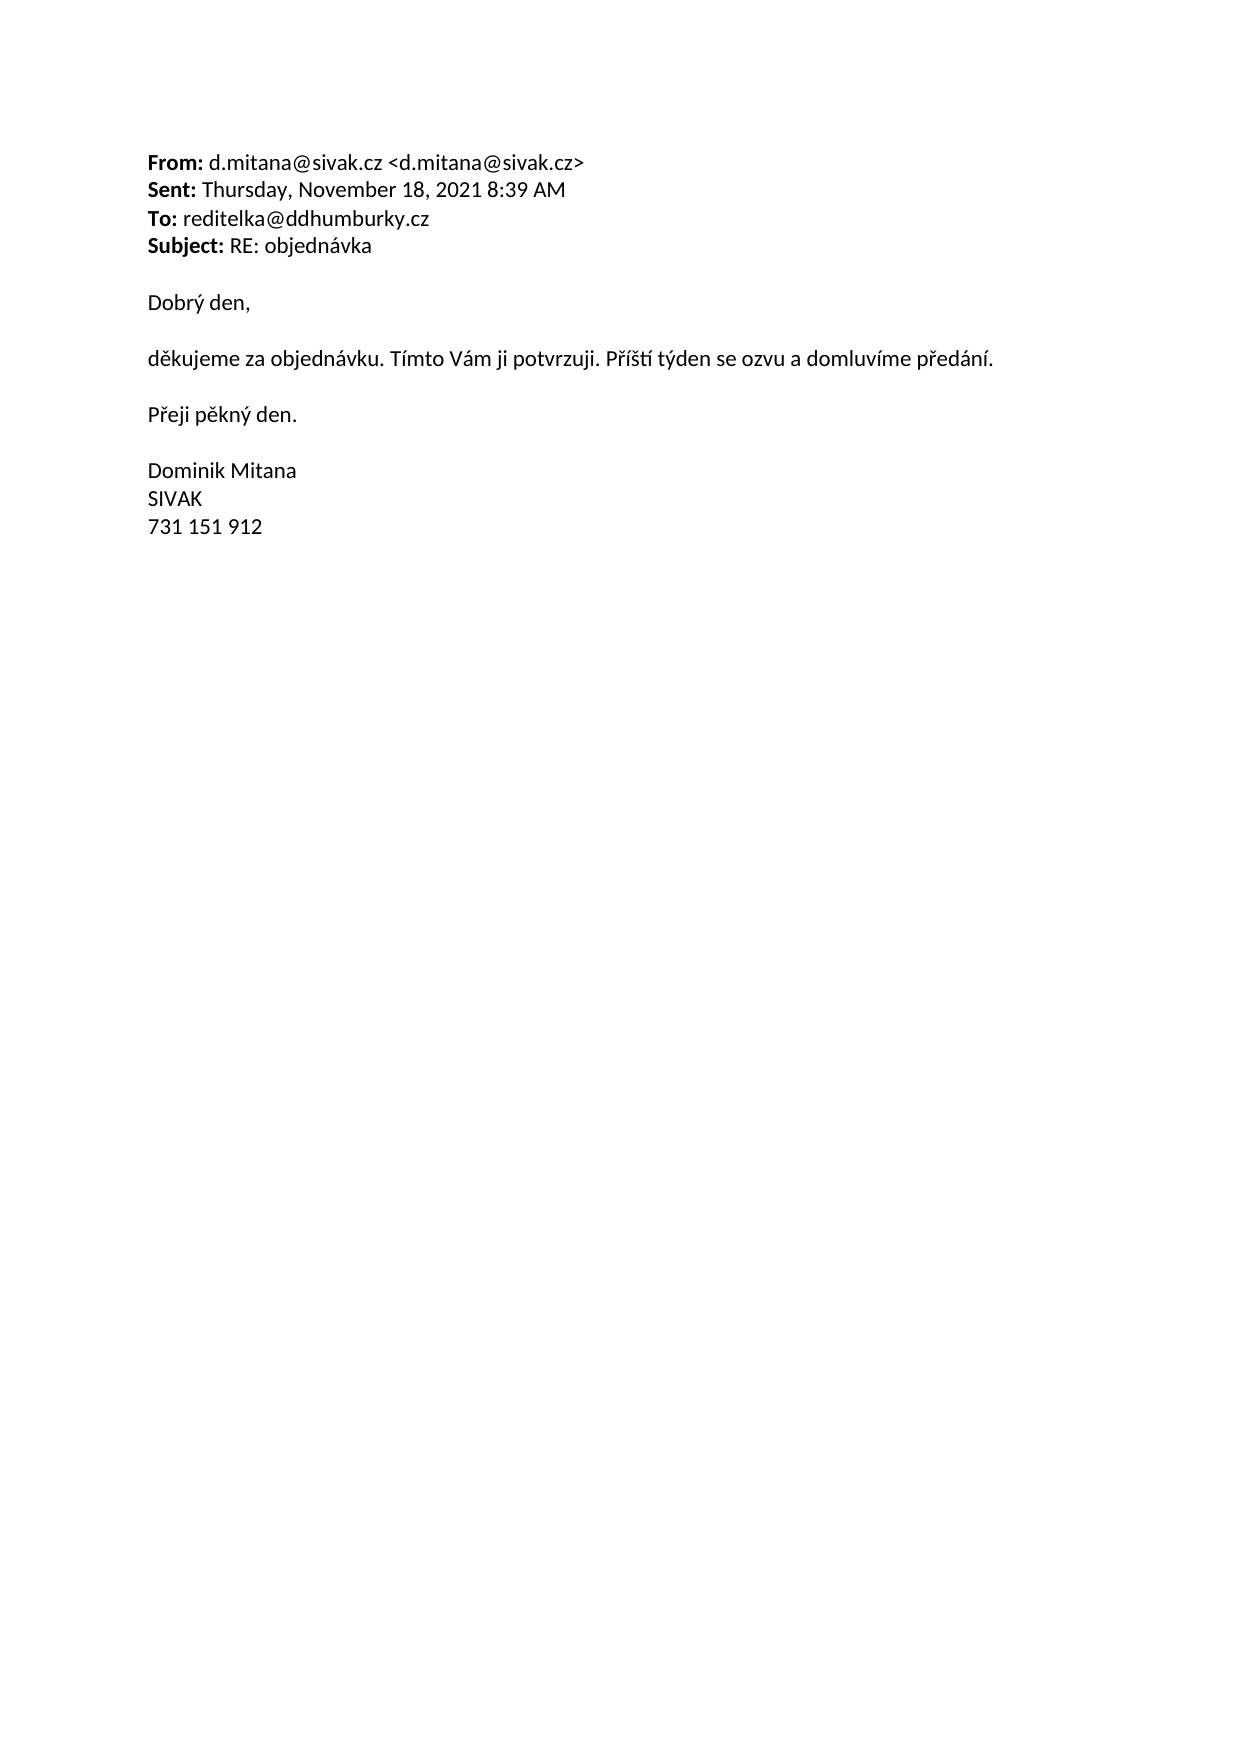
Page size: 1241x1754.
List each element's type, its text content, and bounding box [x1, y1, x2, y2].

text Dobrý den, [148, 288, 1093, 316]
text Přeji pěkný den. [148, 400, 1093, 428]
text Dominik Mitana [148, 456, 1093, 484]
text 731 151 912 [148, 512, 1093, 540]
text From: d.mitana@sivak.cz <d.mitana@sivak.cz> Sent: Thursday, November 18, 2021 8:39 AM To: reditelka@ddhumburky.cz Subject: RE: objednávka [148, 148, 1093, 260]
text SIVAK [148, 484, 1093, 512]
text děkujeme za objednávku. Tímto Vám ji potvrzuji. Příští týden se ozvu a domluvíme předání. [148, 344, 1093, 372]
